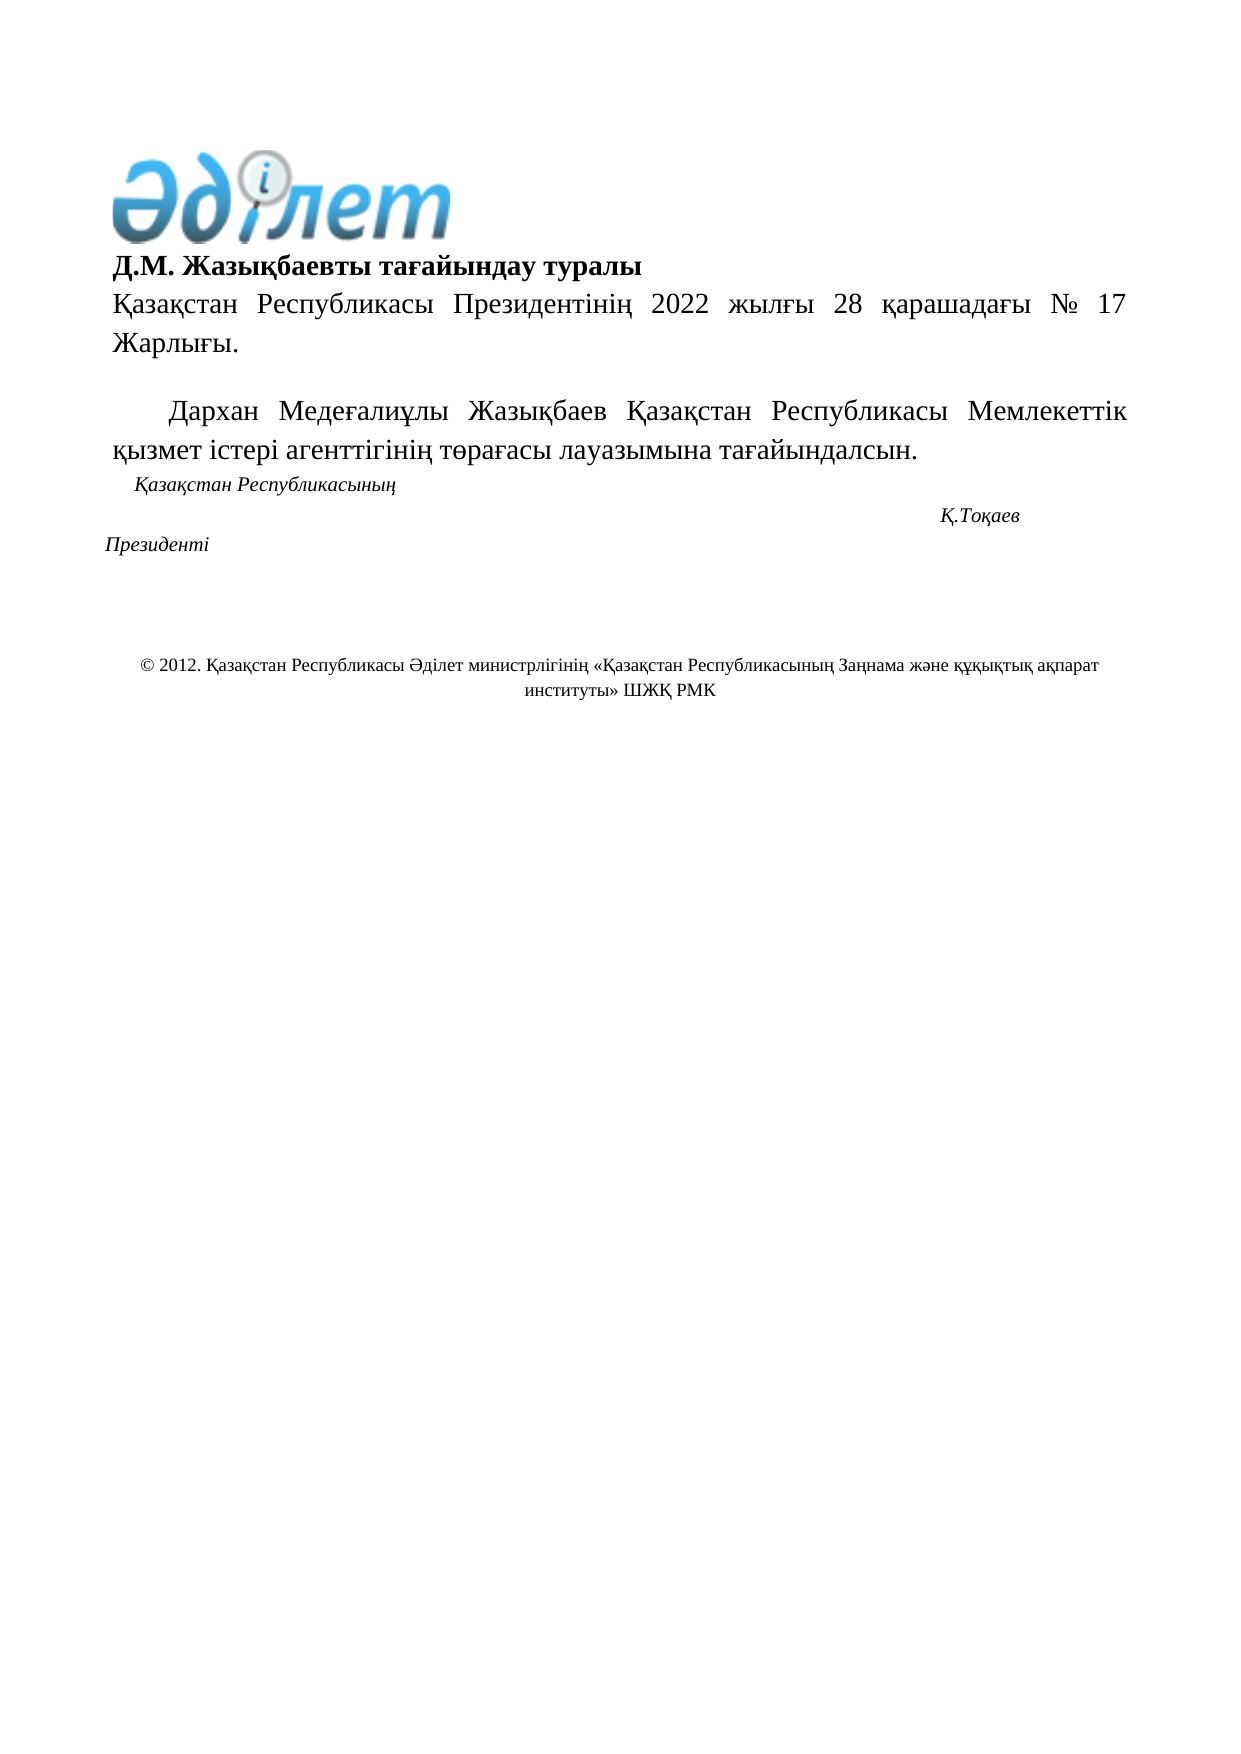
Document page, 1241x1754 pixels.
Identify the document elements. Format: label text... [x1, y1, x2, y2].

text Д.М. Жазықбаевты тағайындау туралы [112, 248, 1128, 281]
table_header Қазақстан Республикасының Президенті [101, 471, 939, 563]
text Қазақстан Республикасы Президентінің 2022 жылғы 28 қарашадағы № 17 Жарлығы. [112, 286, 1128, 358]
picture [112, 150, 451, 244]
text © 2012. Қазақстан Республикасы Әділет министрлігінің «Қазақстан Республикасының Заңнама және құқықтық ақпарат институты» ШЖҚ РМК [112, 654, 1128, 701]
table_header Қ.Тоқаев [939, 471, 1240, 563]
text Дархан Медеғалиұлы Жазықбаев Қазақстан Республикасы Мемлекеттік қызмет істері агенттігінің төрағасы лауазымына тағайындалсын. [112, 393, 1128, 466]
